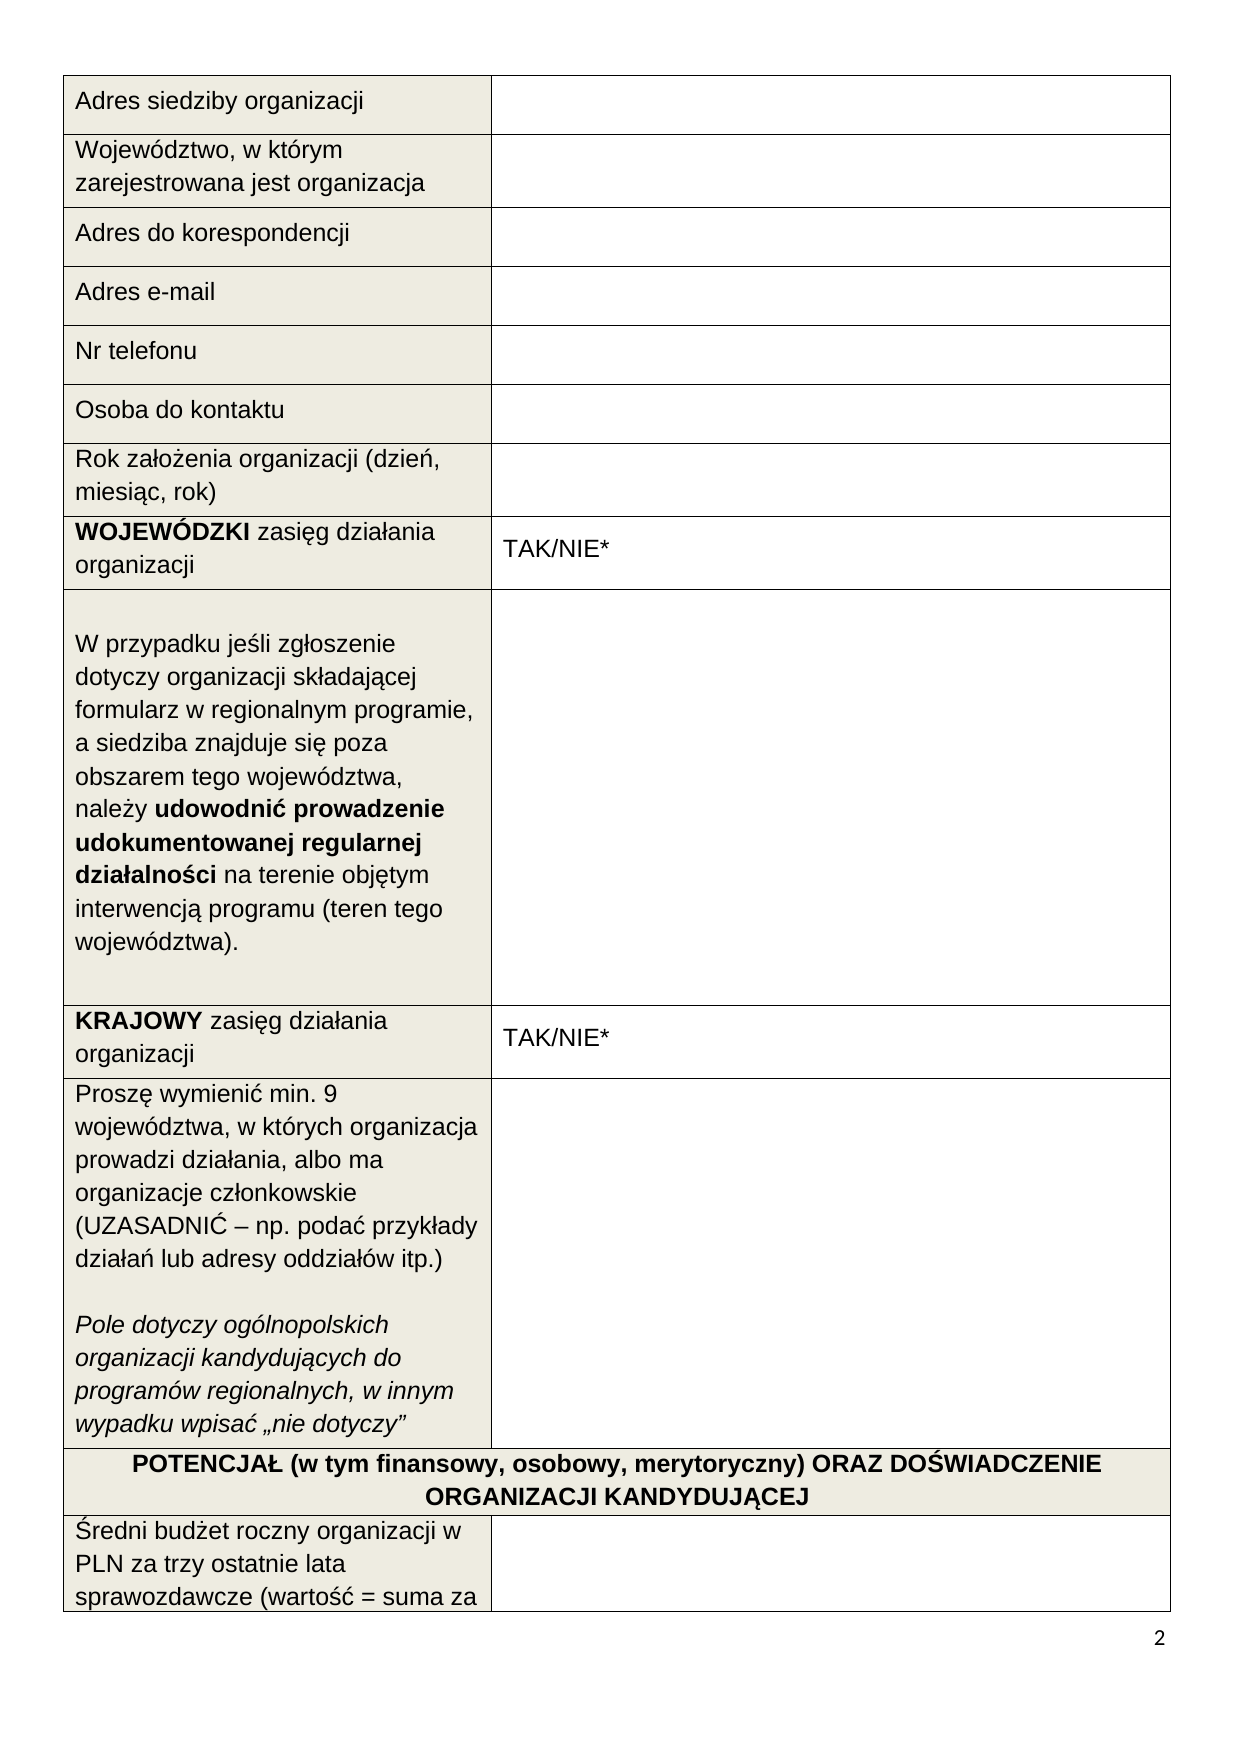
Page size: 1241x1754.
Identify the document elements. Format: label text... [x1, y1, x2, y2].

table_cell Rok założenia organizacji (dzień, miesiąc, rok) [64, 444, 491, 516]
table_cell [492, 76, 1170, 134]
table_cell TAK/NIE* [492, 517, 1170, 589]
table_cell Adres do korespondencji [64, 208, 491, 266]
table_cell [64, 1516, 491, 1611]
table_cell [492, 1079, 1170, 1448]
table_cell [492, 385, 1170, 443]
table_cell Nr telefonu [64, 326, 491, 384]
table_cell [492, 208, 1170, 266]
table_cell Proszę wymienić min. 9 województwa, w których organizacja prowadzi działania, albo ma organizacje członkowskie (UZASADNIĆ – np. podać przykłady działań lub adresy oddziałów itp.) Pole dotyczy ogólnopolskich organizacji kandydujących do programów regionalnych, w innym wypadku wpisać „nie dotyczy” [64, 1079, 491, 1448]
table_cell Województwo, w którym zarejestrowana jest organizacja [64, 135, 491, 207]
table_cell [492, 590, 1170, 1005]
table_cell Adres siedziby organizacji [64, 76, 491, 134]
table_cell Osoba do kontaktu [64, 385, 491, 443]
table_cell TAK/NIE* [492, 1006, 1170, 1078]
table_cell POTENCJAŁ (w tym finansowy, osobowy, merytoryczny) ORAZ DOŚWIADCZENIE ORGANIZACJI KANDYDUJĄCEJ [64, 1449, 1170, 1515]
table_cell [492, 135, 1170, 207]
table_cell [492, 444, 1170, 516]
table_cell WOJEWÓDZKI zasięg działania organizacji [64, 517, 491, 589]
table_cell W przypadku jeśli zgłoszenie dotyczy organizacji składającej formularz w regionalnym programie, a siedziba znajduje się poza obszarem tego województwa, należy udowodnić prowadzenie udokumentowanej regularnej działalności na terenie objętym interwencją programu (teren tego województwa). [64, 590, 491, 1005]
table_cell [492, 267, 1170, 325]
table_cell [492, 326, 1170, 384]
table_cell Adres e-mail [64, 267, 491, 325]
table_cell KRAJOWY zasięg działania organizacji [64, 1006, 491, 1078]
table_cell [492, 1516, 1170, 1611]
